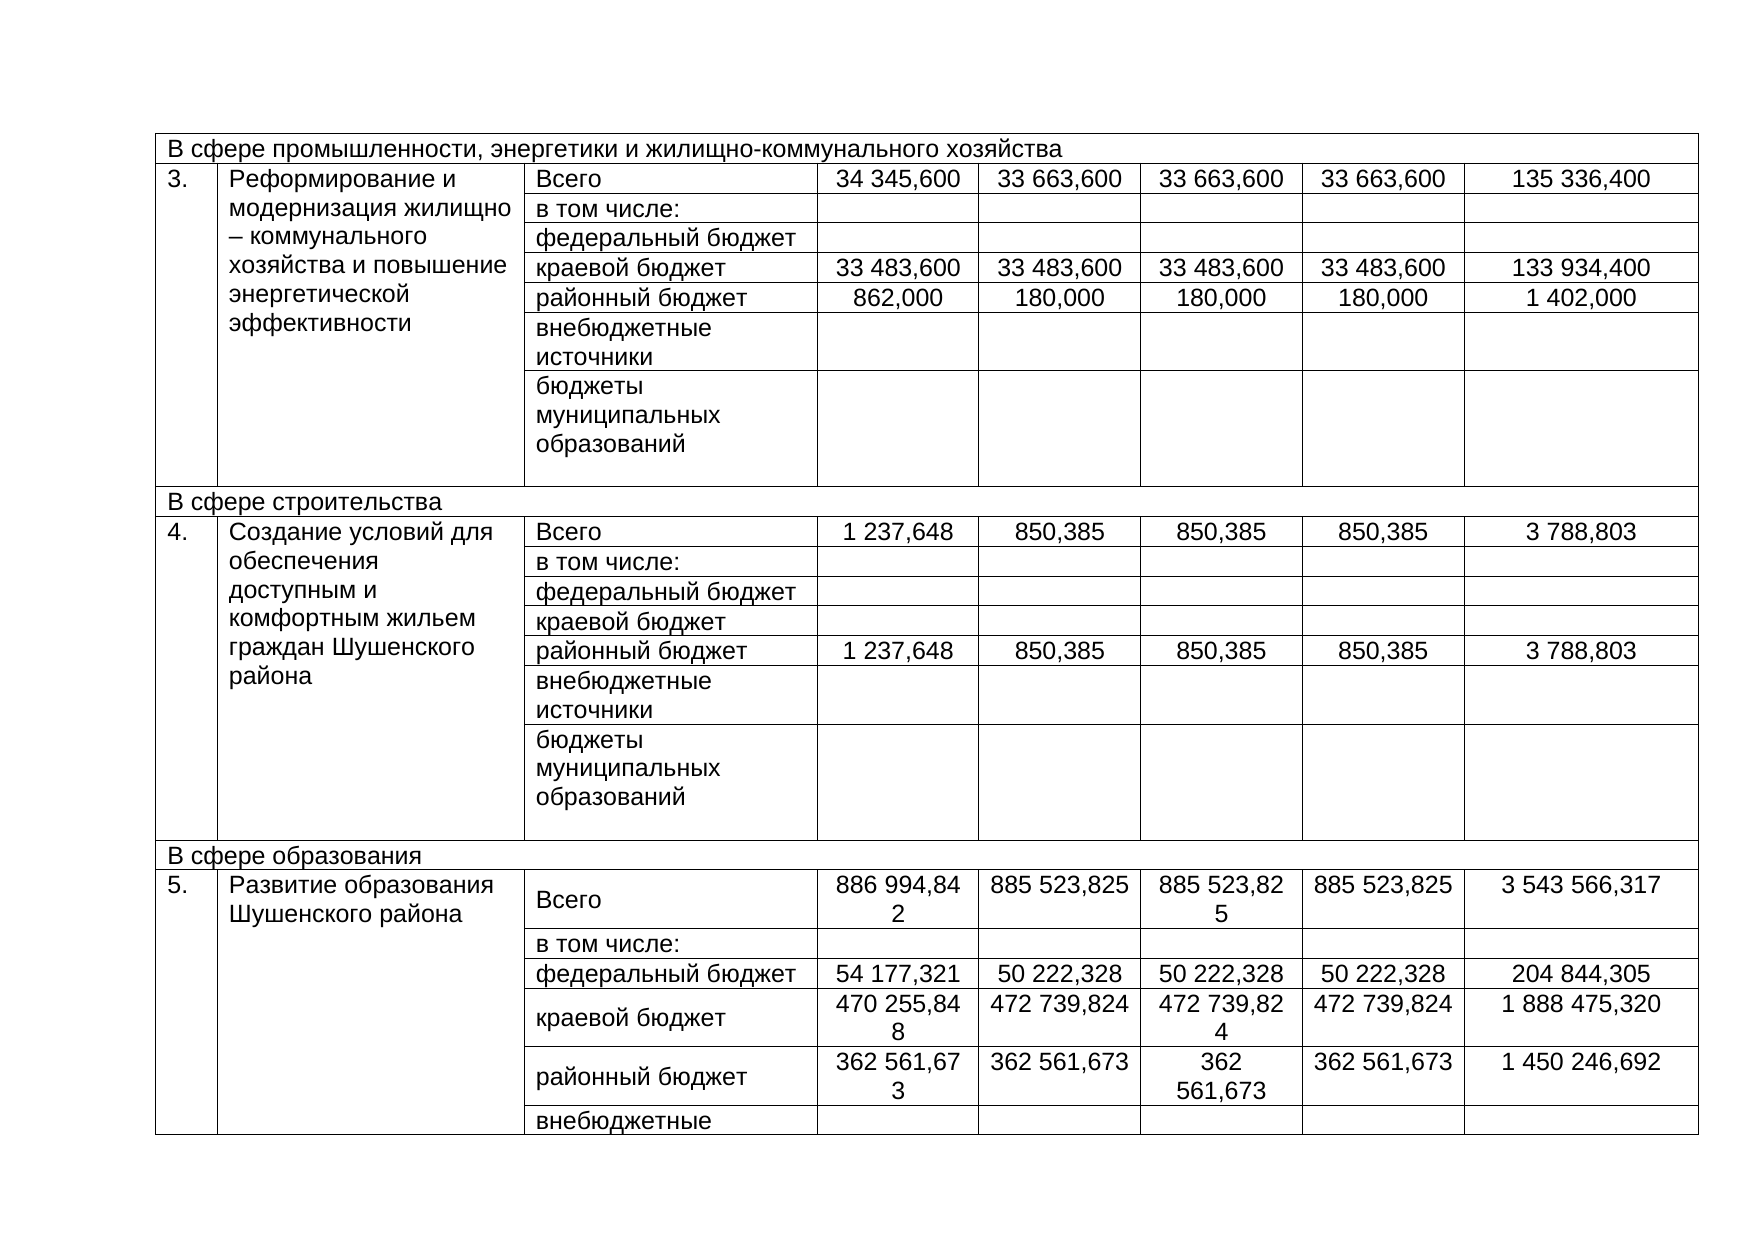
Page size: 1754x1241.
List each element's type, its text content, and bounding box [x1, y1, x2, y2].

table_cell [818, 929, 978, 958]
table_cell внебюджетные источники [525, 313, 817, 370]
table_cell Создание условий для обеспечения доступным и комфортным жильем граждан Шушенского района [218, 517, 524, 839]
table_cell 472 739,824 [1303, 989, 1464, 1046]
table_cell [818, 194, 978, 222]
table_cell 362 561,673 [1141, 1047, 1302, 1104]
table_cell 33 483,600 [1303, 253, 1464, 282]
table_cell 3 788,803 [1465, 636, 1698, 665]
table_cell В сфере образования [156, 841, 1698, 869]
table_cell [1465, 371, 1698, 486]
table_cell 33 663,600 [1141, 164, 1302, 192]
table_cell [818, 371, 978, 486]
table_cell 1 237,648 [818, 517, 978, 546]
table_cell [818, 606, 978, 635]
table_cell 50 222,328 [1141, 959, 1302, 987]
table_cell федеральный бюджет [525, 577, 817, 605]
table_cell Развитие образования Шушенского района [218, 870, 524, 1134]
table_cell 862,000 [818, 283, 978, 312]
table_cell краевой бюджет [525, 606, 817, 635]
table_cell [1465, 606, 1698, 635]
table_cell Всего [525, 870, 817, 928]
table_cell районный бюджет [525, 636, 817, 665]
table_cell 1 237,648 [818, 636, 978, 665]
table_cell [1303, 547, 1464, 576]
table_cell [1141, 223, 1302, 252]
table_cell [1303, 223, 1464, 252]
table_cell [979, 313, 1140, 370]
table_cell [1465, 577, 1698, 605]
table_cell 850,385 [979, 636, 1140, 665]
table_cell бюджеты муниципальных образований [525, 725, 817, 839]
table_cell 850,385 [1303, 636, 1464, 665]
table_cell 362 561,673 [1303, 1047, 1464, 1104]
table_cell [818, 223, 978, 252]
table_cell 33 663,600 [979, 164, 1140, 192]
table_cell [1303, 606, 1464, 635]
table_cell [1141, 194, 1302, 222]
table_cell Всего [525, 164, 817, 192]
table_cell [979, 666, 1140, 723]
table_cell 180,000 [1141, 283, 1302, 312]
table_cell 33 483,600 [979, 253, 1140, 282]
table_cell 3. [156, 164, 217, 486]
table_cell [1465, 223, 1698, 252]
table_cell В сфере строительства [156, 487, 1698, 516]
table_cell 5. [156, 870, 217, 1134]
table_cell [1141, 547, 1302, 576]
table_cell 886 994,842 [818, 870, 978, 928]
table_cell [1141, 666, 1302, 723]
table_cell 33 663,600 [1303, 164, 1464, 192]
table_cell 885 523,825 [979, 870, 1140, 928]
table_cell [1465, 666, 1698, 723]
table_cell краевой бюджет [525, 989, 817, 1046]
table_cell [1141, 1106, 1302, 1134]
table_cell [1141, 725, 1302, 839]
table_cell 3 543 566,317 [1465, 870, 1698, 928]
table_cell [1303, 577, 1464, 605]
table_cell [1465, 313, 1698, 370]
table_cell 34 345,600 [818, 164, 978, 192]
table_cell 3 788,803 [1465, 517, 1698, 546]
table_cell 362 561,673 [979, 1047, 1140, 1104]
table_cell [1303, 1106, 1464, 1134]
table_cell [818, 666, 978, 723]
table_cell 362 561,673 [818, 1047, 978, 1104]
table_cell [1141, 606, 1302, 635]
table_cell [818, 547, 978, 576]
table_cell 135 336,400 [1465, 164, 1698, 192]
table_cell [1141, 929, 1302, 958]
table_cell 472 739,824 [979, 989, 1140, 1046]
table_cell 885 523,825 [1141, 870, 1302, 928]
table_cell [1465, 725, 1698, 839]
table_cell [1303, 194, 1464, 222]
table_cell [1303, 313, 1464, 370]
table_cell 50 222,328 [979, 959, 1140, 987]
table_cell [979, 577, 1140, 605]
table_cell [1465, 929, 1698, 958]
table_cell [979, 371, 1140, 486]
table_cell 4. [156, 517, 217, 839]
table_cell 850,385 [979, 517, 1140, 546]
table_cell [979, 1106, 1140, 1134]
table_cell 470 255,848 [818, 989, 978, 1046]
table_cell В сфере промышленности, энергетики и жилищно-коммунального хозяйства [156, 134, 1698, 163]
table_cell 180,000 [979, 283, 1140, 312]
table_cell 472 739,824 [1141, 989, 1302, 1046]
table_cell [818, 577, 978, 605]
table_cell [1465, 547, 1698, 576]
table_cell [979, 194, 1140, 222]
table_cell [1141, 577, 1302, 605]
table_cell Всего [525, 517, 817, 546]
table_cell [1141, 371, 1302, 486]
table_cell федеральный бюджет [525, 959, 817, 987]
table_cell районный бюджет [525, 283, 817, 312]
table_cell районный бюджет [525, 1047, 817, 1104]
table_cell 204 844,305 [1465, 959, 1698, 987]
table_cell [818, 725, 978, 839]
table_cell краевой бюджет [525, 253, 817, 282]
table_cell [818, 1106, 978, 1134]
table_cell 850,385 [1141, 517, 1302, 546]
table_cell 54 177,321 [818, 959, 978, 987]
table_cell [1141, 313, 1302, 370]
table_cell 180,000 [1303, 283, 1464, 312]
table_cell [1303, 371, 1464, 486]
table_cell [1465, 1106, 1698, 1134]
table_cell 850,385 [1303, 517, 1464, 546]
table_cell [979, 223, 1140, 252]
table_cell [979, 725, 1140, 839]
table_cell федеральный бюджет [525, 223, 817, 252]
table_cell [1303, 929, 1464, 958]
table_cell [525, 1106, 817, 1134]
table_cell 50 222,328 [1303, 959, 1464, 987]
table_cell в том числе: [525, 194, 817, 222]
table_cell [818, 313, 978, 370]
table_cell [979, 606, 1140, 635]
table_cell [1303, 725, 1464, 839]
table_cell [1303, 666, 1464, 723]
table_cell бюджеты муниципальных образований [525, 371, 817, 486]
table_cell 850,385 [1141, 636, 1302, 665]
table_cell [979, 547, 1140, 576]
table_cell [979, 929, 1140, 958]
table_cell внебюджетные источники [525, 666, 817, 723]
table_cell 1 888 475,320 [1465, 989, 1698, 1046]
table_cell в том числе: [525, 547, 817, 576]
table_cell 133 934,400 [1465, 253, 1698, 282]
table_cell 1 450 246,692 [1465, 1047, 1698, 1104]
table_cell 33 483,600 [818, 253, 978, 282]
table_cell [1465, 194, 1698, 222]
table_cell 885 523,825 [1303, 870, 1464, 928]
table_cell в том числе: [525, 929, 817, 958]
table_cell 1 402,000 [1465, 283, 1698, 312]
table_cell 33 483,600 [1141, 253, 1302, 282]
table_cell Реформирование и модернизация жилищно – коммунального хозяйства и повышение энергетической эффективности [218, 164, 524, 486]
